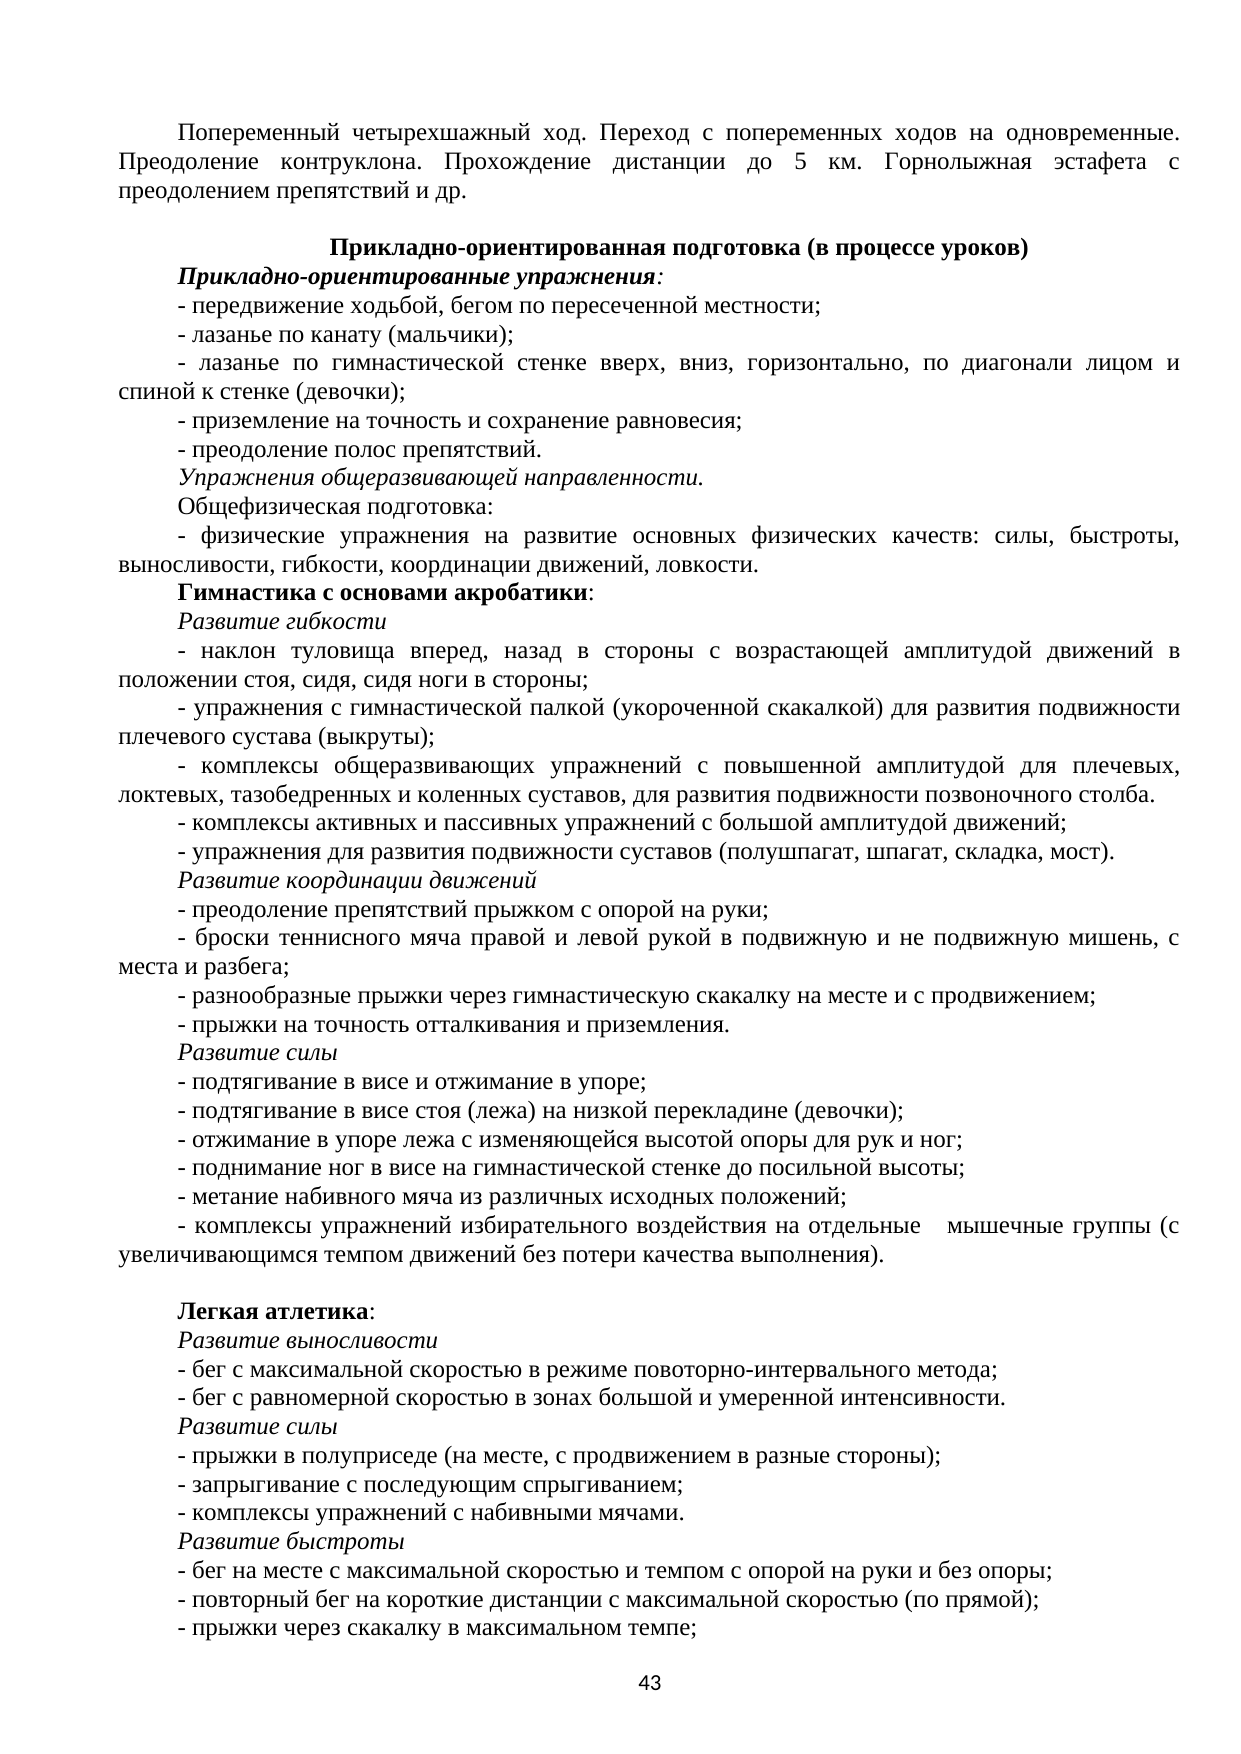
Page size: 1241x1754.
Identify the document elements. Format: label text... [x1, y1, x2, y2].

text - комплексы общеразвивающих упражнений с повышенной амплитудой для плечевых, локтевых, тазобедренных и коленных суставов, для развития подвижности позвоночного столба. [118, 750, 1181, 807]
text Попеременный четырехшажный ход. Переход с попеременных ходов на одновременные. Преодоление контруклона. Прохождение дистанции до 5 км. Горнолыжная эстафета с преодолением препятствий и др. [118, 117, 1181, 204]
text Общефизическая подготовка: [118, 491, 1181, 520]
text - броски теннисного мяча правой и левой рукой в подвижную и не подвижную мишень, с места и разбега; [118, 922, 1181, 980]
text - приземление на точность и сохранение равновесия; [118, 405, 1181, 434]
text Упражнения общеразвивающей направленности. [118, 462, 1181, 491]
text Развитие силы [118, 1037, 1181, 1066]
text - бег с равномерной скоростью в зонах большой и умеренной интенсивности. [118, 1382, 1181, 1411]
text - подтягивание в висе и отжимание в упоре; [118, 1066, 1181, 1095]
text - метание набивного мяча из различных исходных положений; [118, 1181, 1181, 1210]
text - бег с максимальной скоростью в режиме повоторно-интервального метода; [118, 1354, 1181, 1382]
text - комплексы упражнений избирательного воздействия на отдельные мышечные группы (с увеличивающимся темпом движений без потери качества выполнения). [118, 1210, 1181, 1267]
text - прыжки в полуприседе (на месте, с продвижением в разные стороны); [118, 1440, 1181, 1469]
text Прикладно-ориентированные упражнения: [118, 261, 1181, 290]
text - разнообразные прыжки через гимнастическую скакалку на месте и с продвижением; [118, 980, 1181, 1009]
text - прыжки через скакалку в максимальном темпе; [118, 1612, 1181, 1641]
text - комплексы активных и пассивных упражнений с большой амплитудой движений; [118, 807, 1181, 836]
text - физические упражнения на развитие основных физических качеств: силы, быстроты, выносливости, гибкости, координации движений, ловкости. [118, 520, 1181, 577]
text Развитие координации движений [118, 865, 1181, 894]
text Прикладно-ориентированная подготовка (в процессе уроков) [118, 232, 1181, 261]
text - поднимание ног в висе на гимнастической стенке до посильной высоты; [118, 1152, 1181, 1181]
text - преодоление препятствий прыжком с опорой на руки; [118, 894, 1181, 922]
text Легкая атлетика: [118, 1296, 1181, 1325]
text - запрыгивание с последующим спрыгиванием; [118, 1469, 1181, 1497]
text Развитие выносливости [118, 1325, 1181, 1354]
text Развитие гибкости [118, 606, 1181, 635]
text - комплексы упражнений с набивными мячами. [118, 1497, 1181, 1526]
text - преодоление полос препятствий. [118, 434, 1181, 462]
text Развитие быстроты [118, 1526, 1181, 1555]
text - передвижение ходьбой, бегом по пересеченной местности; [118, 290, 1181, 319]
text Гимнастика с основами акробатики: [118, 577, 1181, 606]
text - прыжки на точность отталкивания и приземления. [118, 1009, 1181, 1037]
text - подтягивание в висе стоя (лежа) на низкой перекладине (девочки); [118, 1095, 1181, 1124]
text Развитие силы [118, 1411, 1181, 1440]
text - лазанье по канату (мальчики); [118, 319, 1181, 347]
text - отжимание в упоре лежа с изменяющейся высотой опоры для рук и ног; [118, 1124, 1181, 1152]
text - упражнения с гимнастической палкой (укороченной скакалкой) для развития подвижности плечевого сустава (выкруты); [118, 692, 1181, 750]
text - наклон туловища вперед, назад в стороны с возрастающей амплитудой движений в положении стоя, сидя, сидя ноги в стороны; [118, 635, 1181, 692]
text - лазанье по гимнастической стенке вверх, вниз, горизонтально, по диагонали лицом и спиной к стенке (девочки); [118, 347, 1181, 405]
text - бег на месте с максимальной скоростью и темпом с опорой на руки и без опоры; [118, 1555, 1181, 1584]
text - повторный бег на короткие дистанции с максимальной скоростью (по прямой); [118, 1584, 1181, 1612]
text - упражнения для развития подвижности суставов (полушпагат, шпагат, складка, мост). [118, 836, 1181, 865]
